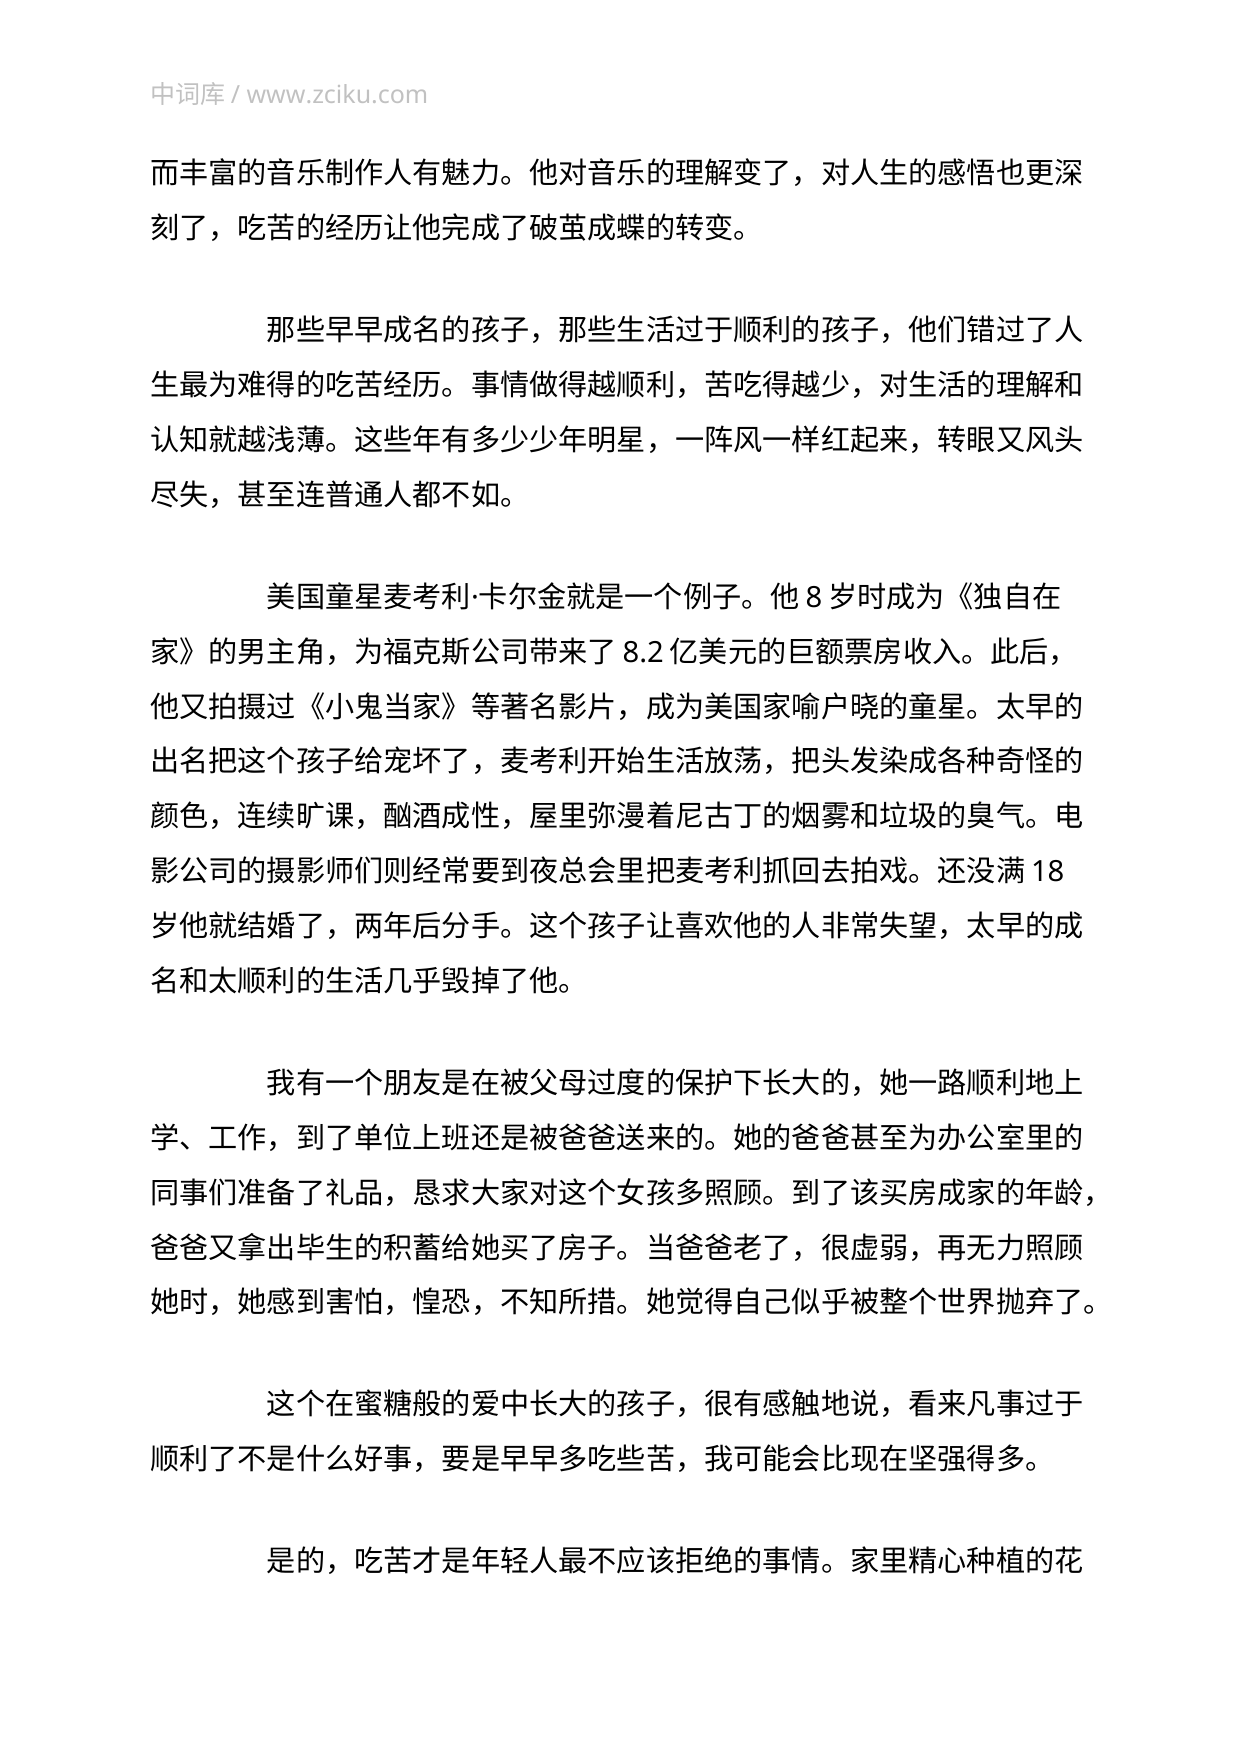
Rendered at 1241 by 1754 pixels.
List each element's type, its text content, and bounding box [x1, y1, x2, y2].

text 我有一个朋友是在被父母过度的保护下长大的，她一路顺利地上学、工作，到了单位上班还是被爸爸送来的。她的爸爸甚至为办公室里的同事们准备了礼品，恳求大家对这个女孩多照顾。到了该买房成家的年龄，爸爸又拿出毕生的积蓄给她买了房子。当爸爸老了，很虚弱，再无力照顾她时，她感到害怕，惶恐，不知所措。她觉得自己似乎被整个世界抛弃了。 [150, 1059, 1090, 1321]
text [150, 150, 1090, 247]
text 那些早早成名的孩子，那些生活过于顺利的孩子，他们错过了人生最为难得的吃苦经历。事情做得越顺利，苦吃得越少，对生活的理解和认知就越浅薄。这些年有多少少年明星，一阵风一样红起来，转眼又风头尽失，甚至连普通人都不如。 [150, 307, 1090, 514]
text 美国童星麦考利·卡尔金就是一个例子。他8岁时成为《独自在家》的男主角，为福克斯公司带来了8.2亿美元的巨额票房收入。此后，他又拍摄过《小鬼当家》等著名影片，成为美国家喻户晓的童星。太早的出名把这个孩子给宠坏了，麦考利开始生活放荡，把头发染成各种奇怪的颜色，连续旷课，酗酒成性，屋里弥漫着尼古丁的烟雾和垃圾的臭气。电影公司的摄影师们则经常要到夜总会里把麦考利抓回去拍戏。还没满18岁他就结婚了，两年后分手。这个孩子让喜欢他的人非常失望，太早的成名和太顺利的生活几乎毁掉了他。 [150, 573, 1090, 1000]
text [150, 1537, 1090, 1580]
text 这个在蜜糖般的爱中长大的孩子，很有感触地说，看来凡事过于顺利了不是什么好事，要是早早多吃些苦，我可能会比现在坚强得多。 [150, 1381, 1090, 1478]
